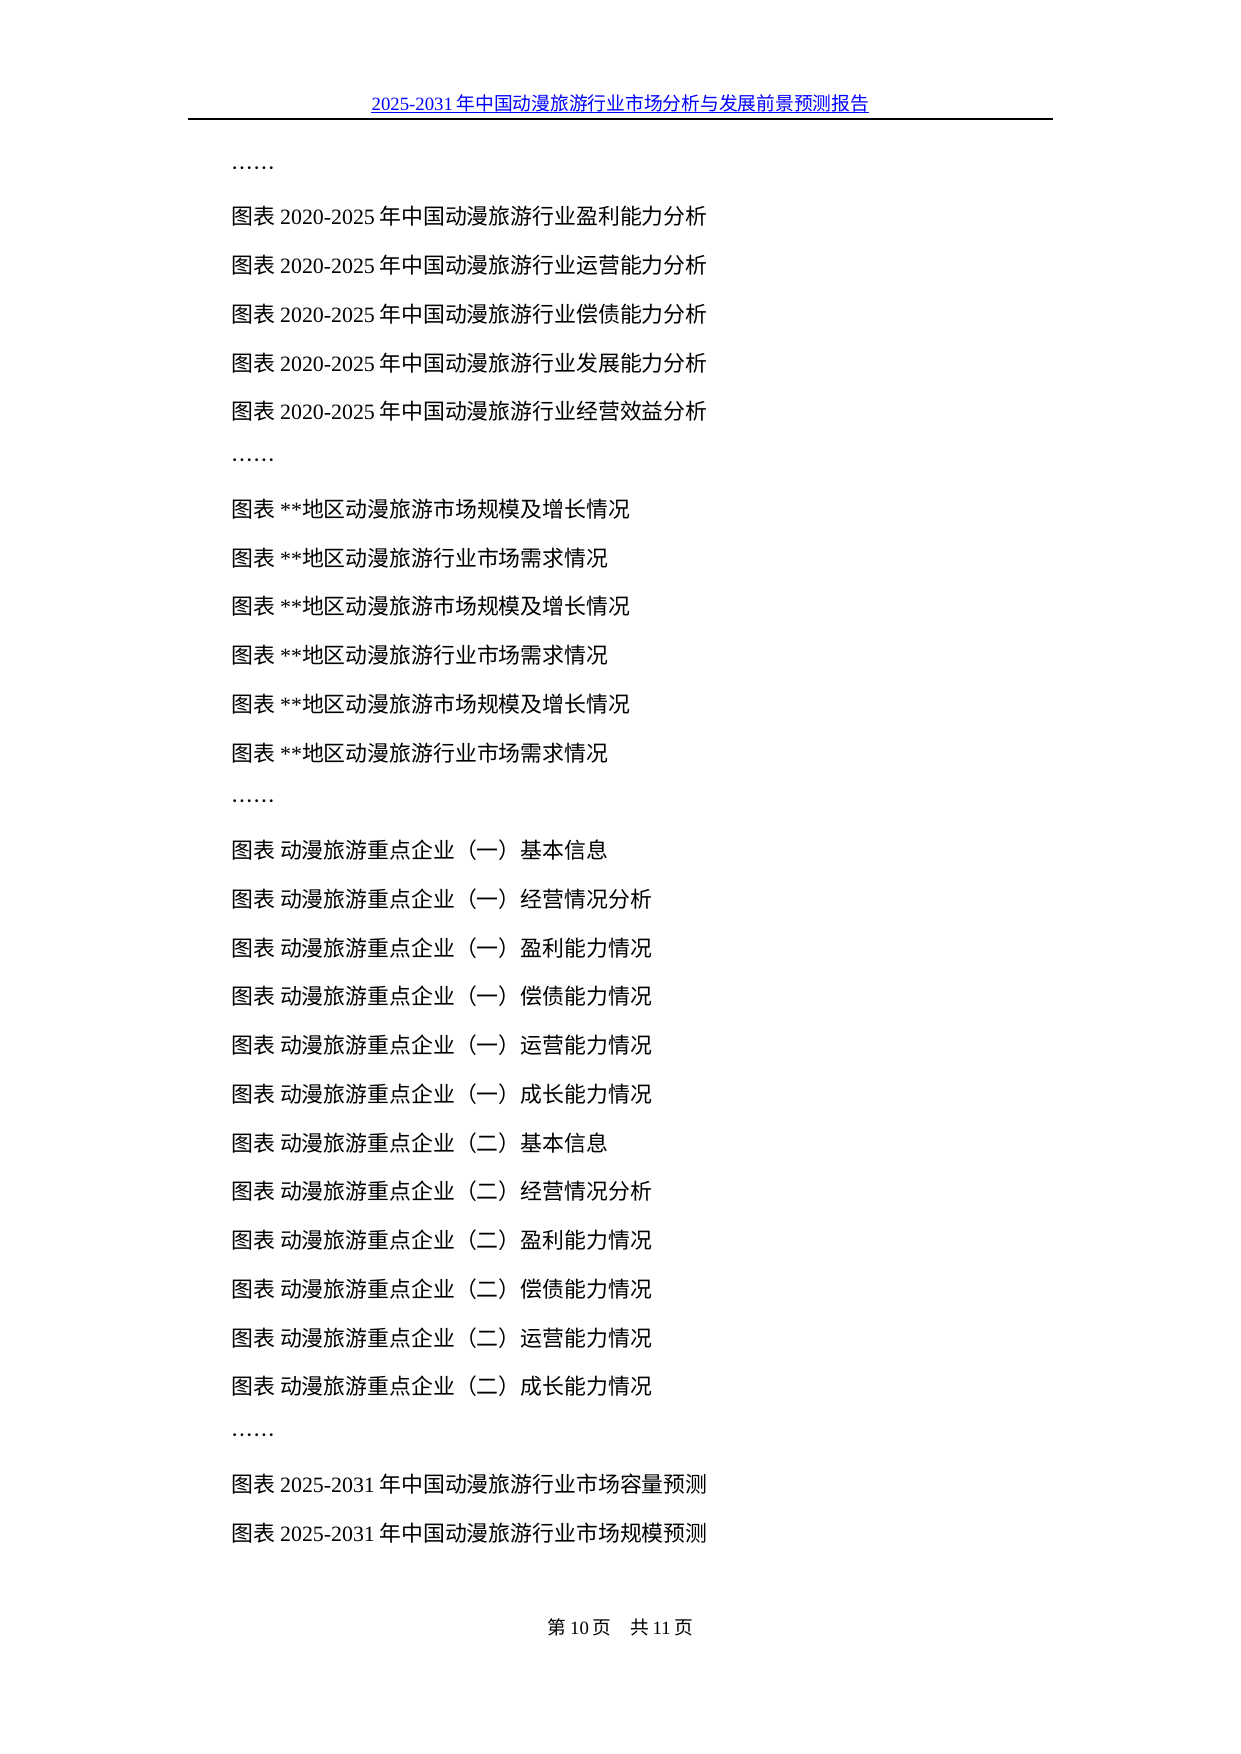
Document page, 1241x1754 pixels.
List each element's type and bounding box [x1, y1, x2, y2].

text [187, 150, 1053, 1548]
